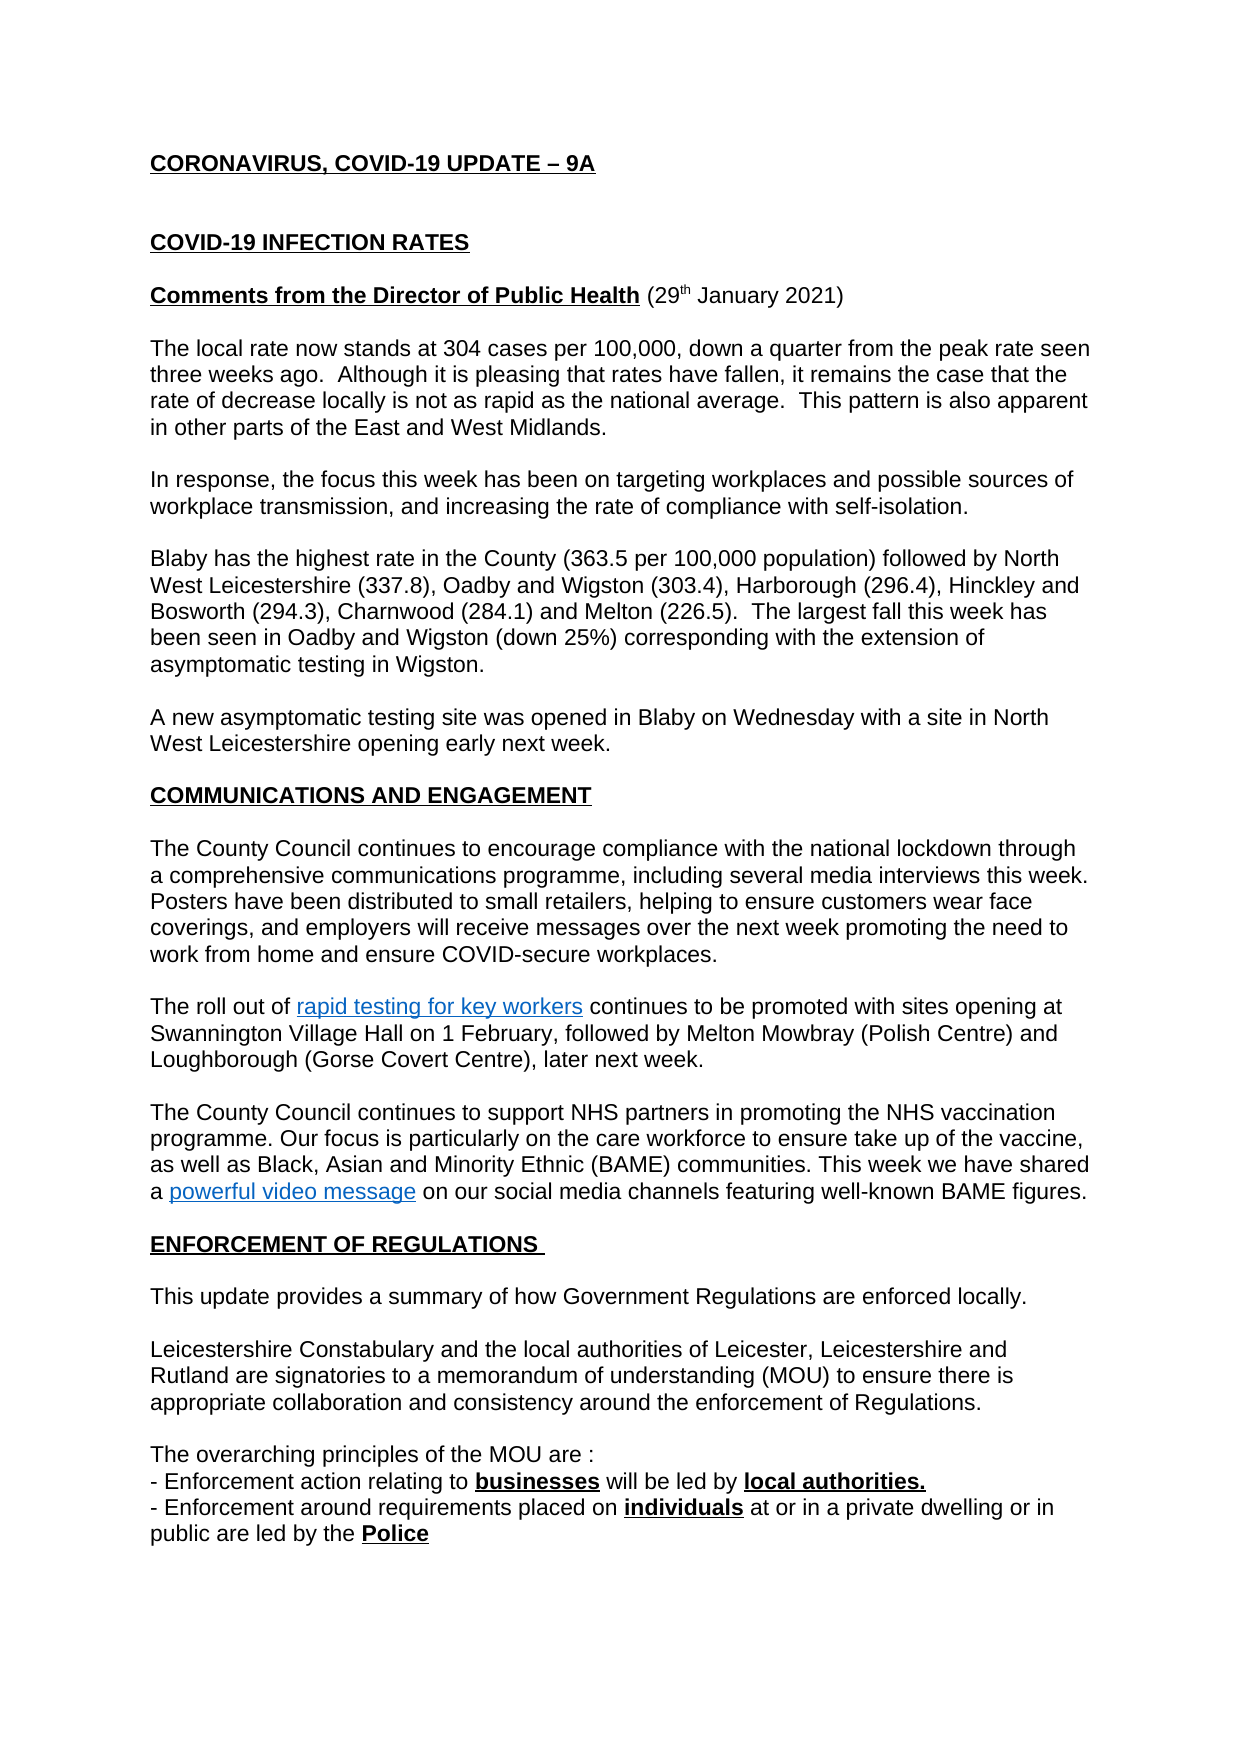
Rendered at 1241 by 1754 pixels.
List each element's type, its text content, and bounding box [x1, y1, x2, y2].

text In response, the focus this week has been on targeting workplaces and possible sources of workplace transmission, and increasing the rate of compliance with self-isolation. [150, 466, 1090, 519]
text COMMUNICATIONS AND ENGAGEMENT [150, 782, 1090, 809]
text A new asymptomatic testing site was opened in Blaby on Wednesday with a site in North West Leicestershire opening early next week. [150, 703, 1090, 756]
text This update provides a summary of how Government Regulations are enforced locally. [150, 1283, 1090, 1309]
text COVID-19 INFECTION RATES [150, 229, 1090, 255]
text Blaby has the highest rate in the County (363.5 per 100,000 population) followed by North West Leicestershire (337.8), Oadby and Wigston (303.4), Harborough (296.4), Hinckley and Bosworth (294.3), Charnwood (284.1) and Melton (226.5). The largest fall this week has been seen in Oadby and Wigston (down 25%) corresponding with the extension of asymptomatic testing in Wigston. [150, 545, 1090, 677]
text Comments from the Director of Public Health (29th January 2021) [150, 282, 1090, 308]
text The roll out of rapid testing for key workers continues to be promoted with sites opening at Swannington Village Hall on 1 February, followed by Melton Mowbray (Polish Centre) and Loughborough (Gorse Covert Centre), later next week. [150, 993, 1090, 1072]
text The County Council continues to support NHS partners in promoting the NHS vaccination programme. Our focus is particularly on the care workforce to ensure take up of the vaccine, as well as Black, Asian and Minority Ethnic (BAME) communities. This week we have shared a powerful video message on our social media channels featuring well-known BAME figures. [150, 1099, 1090, 1204]
text - Enforcement around requirements placed on individuals at or in a private dwelling or in public are led by the Police [150, 1494, 1090, 1547]
text ENFORCEMENT OF REGULATIONS [150, 1231, 1090, 1257]
text The overarching principles of the MOU are : [150, 1441, 1090, 1468]
text The local rate now stands at 304 cases per 100,000, down a quarter from the peak rate seen three weeks ago. Although it is pleasing that rates have fallen, it remains the case that the rate of decrease locally is not as rapid as the national average. This pattern is also apparent in other parts of the East and West Midlands. [150, 334, 1090, 440]
text - Enforcement action relating to businesses will be led by local authorities. [150, 1468, 1090, 1494]
text CORONAVIRUS, COVID-19 UPDATE – 9A [150, 150, 1090, 176]
text The County Council continues to encourage compliance with the national lockdown through a comprehensive communications programme, including several media interviews this week. Posters have been distributed to small retailers, helping to ensure customers wear face coverings, and employers will receive messages over the next week promoting the need to work from home and ensure COVID-secure workplaces. [150, 835, 1090, 967]
text Leicestershire Constabulary and the local authorities of Leicester, Leicestershire and Rutland are signatories to a memorandum of understanding (MOU) to ensure there is appropriate collaboration and consistency around the enforcement of Regulations. [150, 1336, 1090, 1415]
